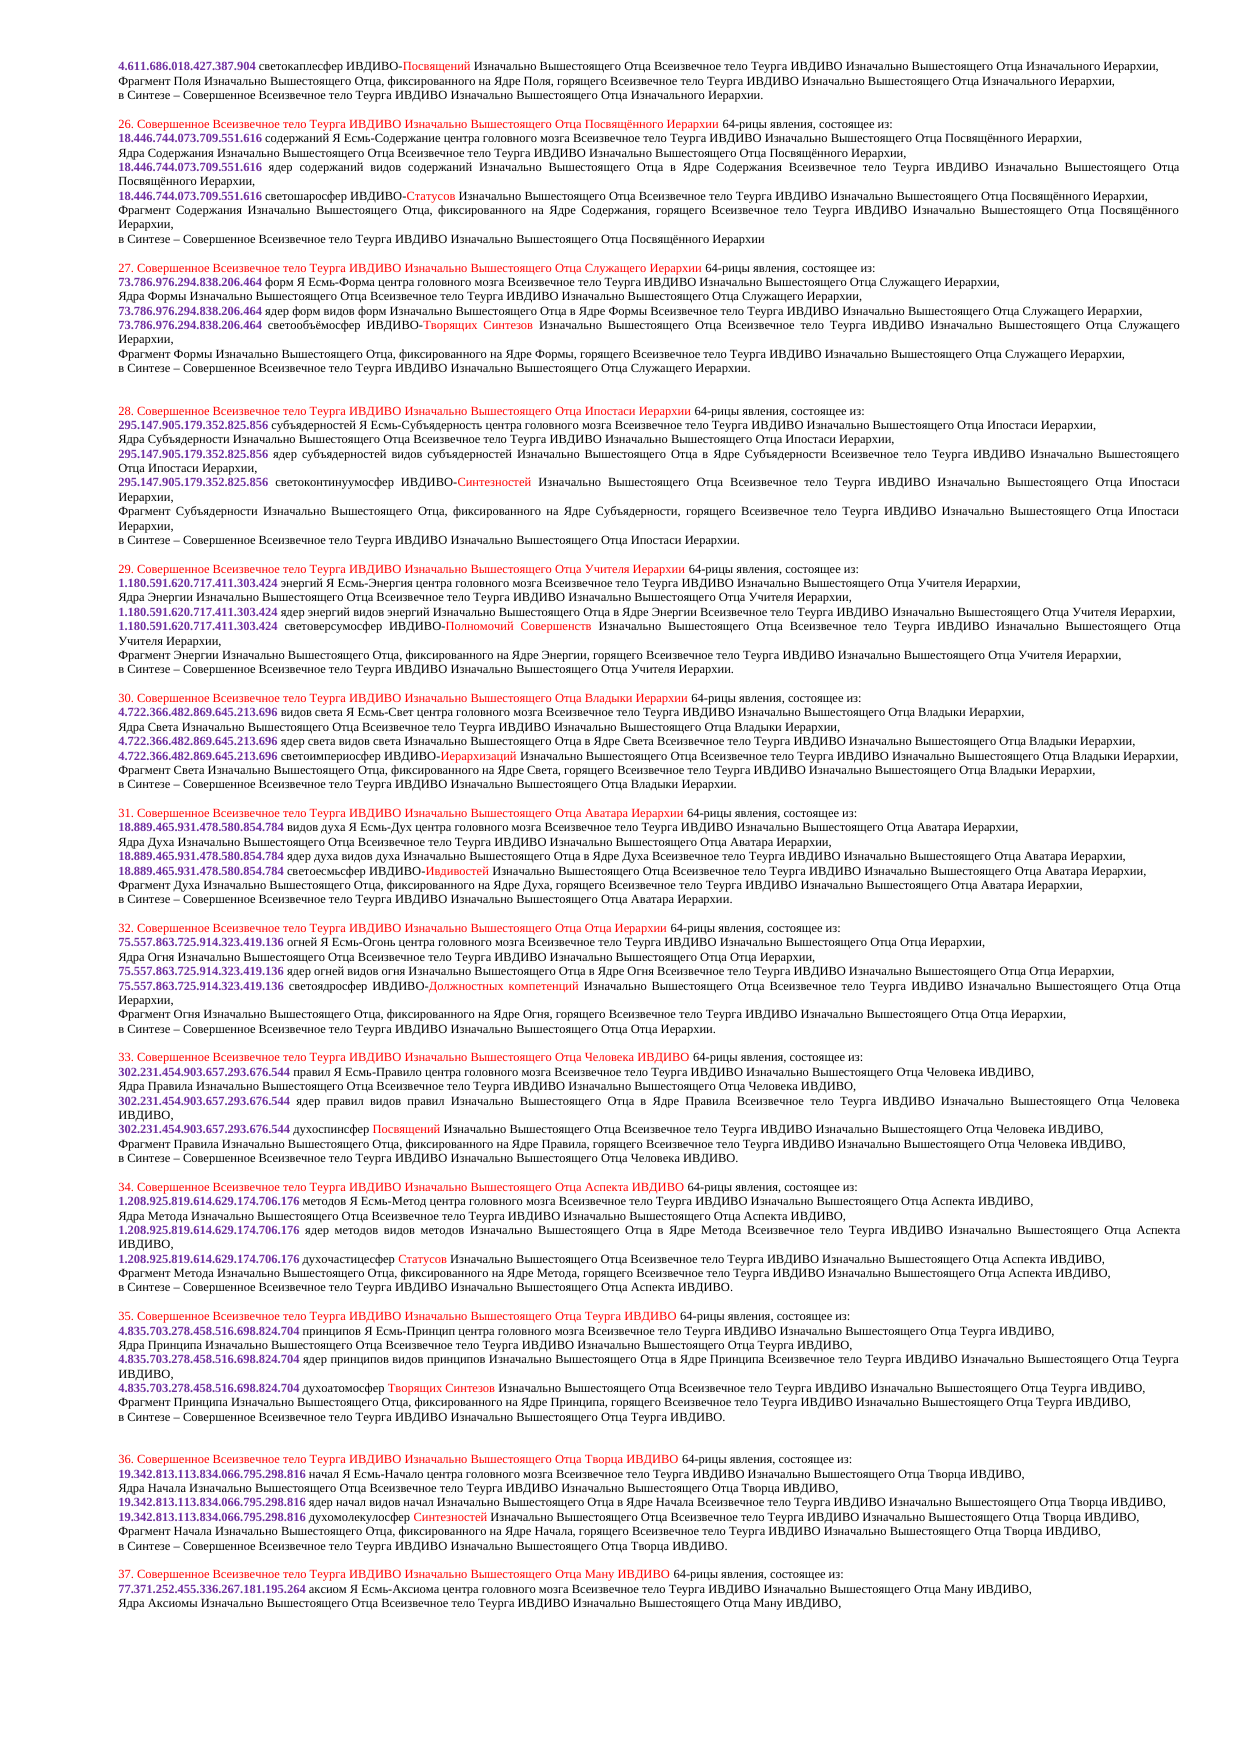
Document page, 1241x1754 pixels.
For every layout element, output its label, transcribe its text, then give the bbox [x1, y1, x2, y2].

text в Синтезе – Совершенное Всеизвечное тело Теурга ИВДИВО Изначально Вышестоящего Отца Аспекта ИВДИВО. [118, 1280, 1181, 1294]
text Ядра Огня Изначально Вышестоящего Отца Всеизвечное тело Теурга ИВДИВО Изначально Вышестоящего Отца Отца Иерархии, [118, 949, 1181, 964]
text 1.180.591.620.717.411.303.424 энергий Я Есмь-Энергия центра головного мозга Всеизвечное тело Теурга ИВДИВО Изначально Вышестоящего Отца Учителя Иерархии, [118, 576, 1181, 590]
text в Синтезе – Совершенное Всеизвечное тело Теурга ИВДИВО Изначально Вышестоящего Отца Человека ИВДИВО. [118, 1151, 1181, 1165]
text в Синтезе – Совершенное Всеизвечное тело Теурга ИВДИВО Изначально Вышестоящего Отца Ипостаси Иерархии. [118, 533, 1181, 547]
text Фрагмент Энергии Изначально Вышестоящего Отца, фиксированного на Ядре Энергии, горящего Всеизвечное тело Теурга ИВДИВО Изначально Вышестоящего Отца Учителя Иерархии, [118, 648, 1181, 662]
text 4.722.366.482.869.645.213.696 ядер света видов света Изначально Вышестоящего Отца в Ядре Света Всеизвечное тело Теурга ИВДИВО Изначально Вышестоящего Отца Владыки Иерархии, [118, 734, 1181, 748]
text в Синтезе – Совершенное Всеизвечное тело Теурга ИВДИВО Изначально Вышестоящего Отца Теурга ИВДИВО. [118, 1409, 1181, 1424]
text 1.180.591.620.717.411.303.424 ядер энергий видов энергий Изначально Вышестоящего Отца в Ядре Энергии Всеизвечное тело Теурга ИВДИВО Изначально Вышестоящего Отца Учителя Иерархии, [118, 604, 1181, 619]
text Фрагмент Метода Изначально Вышестоящего Отца, фиксированного на Ядре Метода, горящего Всеизвечное тело Теурга ИВДИВО Изначально Вышестоящего Отца Аспекта ИВДИВО, [118, 1266, 1181, 1280]
text 4.835.703.278.458.516.698.824.704 ядер принципов видов принципов Изначально Вышестоящего Отца в Ядре Принципа Всеизвечное тело Теурга ИВДИВО Изначально Вышестоящего Отца Теурга ИВДИВО, [118, 1352, 1181, 1381]
text 73.786.976.294.838.206.464 ядер форм видов форм Изначально Вышестоящего Отца в Ядре Формы Всеизвечное тело Теурга ИВДИВО Изначально Вышестоящего Отца Служащего Иерархии, [118, 303, 1181, 318]
text Ядра Аксиомы Изначально Вышестоящего Отца Всеизвечное тело Теурга ИВДИВО Изначально Вышестоящего Отца Ману ИВДИВО, [118, 1596, 1181, 1610]
text 19.342.813.113.834.066.795.298.816 начал Я Есмь-Начало центра головного мозга Всеизвечное тело Теурга ИВДИВО Изначально Вышестоящего Отца Творца ИВДИВО, [118, 1466, 1181, 1481]
text 1.208.925.819.614.629.174.706.176 духочастицесфер Статусов Изначально Вышестоящего Отца Всеизвечное тело Теурга ИВДИВО Изначально Вышестоящего Отца Аспекта ИВДИВО, [118, 1251, 1181, 1266]
text в Синтезе – Совершенное Всеизвечное тело Теурга ИВДИВО Изначально Вышестоящего Отца Служащего Иерархии. [118, 361, 1181, 375]
text 18.446.744.073.709.551.616 содержаний Я Есмь-Содержание центра головного мозга Всеизвечное тело Теурга ИВДИВО Изначально Вышестоящего Отца Посвящённого Иерархии, [118, 131, 1181, 145]
text 28. Совершенное Всеизвечное тело Теурга ИВДИВО Изначально Вышестоящего Отца Ипостаси Иерархии 64-рицы явления, состоящее из: [118, 403, 1181, 418]
text Ядра Света Изначально Вышестоящего Отца Всеизвечное тело Теурга ИВДИВО Изначально Вышестоящего Отца Владыки Иерархии, [118, 719, 1181, 734]
text 77.371.252.455.336.267.181.195.264 аксиом Я Есмь-Аксиома центра головного мозга Всеизвечное тело Теурга ИВДИВО Изначально Вышестоящего Отца Ману ИВДИВО, [118, 1581, 1181, 1596]
text Фрагмент Формы Изначально Вышестоящего Отца, фиксированного на Ядре Формы, горящего Всеизвечное тело Теурга ИВДИВО Изначально Вышестоящего Отца Служащего Иерархии, [118, 347, 1181, 361]
text 18.889.465.931.478.580.854.784 светоесмьсфер ИВДИВО-Ивдивостей Изначально Вышестоящего Отца Всеизвечное тело Теурга ИВДИВО Изначально Вышестоящего Отца Аватара Иерархии, [118, 863, 1181, 878]
text Ядра Метода Изначально Вышестоящего Отца Всеизвечное тело Теурга ИВДИВО Изначально Вышестоящего Отца Аспекта ИВДИВО, [118, 1208, 1181, 1223]
text 4.722.366.482.869.645.213.696 светоимпериосфер ИВДИВО-Иерархизаций Изначально Вышестоящего Отца Всеизвечное тело Теурга ИВДИВО Изначально Вышестоящего Отца Владыки Иерархии, [118, 748, 1181, 763]
text 73.786.976.294.838.206.464 форм Я Есмь-Форма центра головного мозга Всеизвечное тело Теурга ИВДИВО Изначально Вышестоящего Отца Служащего Иерархии, [118, 275, 1181, 289]
text Фрагмент Поля Изначально Вышестоящего Отца, фиксированного на Ядре Поля, горящего Всеизвечное тело Теурга ИВДИВО Изначально Вышестоящего Отца Изначального Иерархии, [118, 73, 1181, 88]
text 1.208.925.819.614.629.174.706.176 методов Я Есмь-Метод центра головного мозга Всеизвечное тело Теурга ИВДИВО Изначально Вышестоящего Отца Аспекта ИВДИВО, [118, 1194, 1181, 1208]
text 302.231.454.903.657.293.676.544 ядер правил видов правил Изначально Вышестоящего Отца в Ядре Правила Всеизвечное тело Теурга ИВДИВО Изначально Вышестоящего Отца Человека ИВДИВО, [118, 1093, 1181, 1122]
text в Синтезе – Совершенное Всеизвечное тело Теурга ИВДИВО Изначально Вышестоящего Отца Владыки Иерархии. [118, 777, 1181, 791]
text Фрагмент Субъядерности Изначально Вышестоящего Отца, фиксированного на Ядре Субъядерности, горящего Всеизвечное тело Теурга ИВДИВО Изначально Вышестоящего Отца Ипостаси Иерархии, [118, 504, 1181, 533]
text 18.446.744.073.709.551.616 светошаросфер ИВДИВО-Статусов Изначально Вышестоящего Отца Всеизвечное тело Теурга ИВДИВО Изначально Вышестоящего Отца Посвящённого Иерархии, [118, 188, 1181, 203]
text Ядра Содержания Изначально Вышестоящего Отца Всеизвечное тело Теурга ИВДИВО Изначально Вышестоящего Отца Посвящённого Иерархии, [118, 145, 1181, 160]
text Фрагмент Правила Изначально Вышестоящего Отца, фиксированного на Ядре Правила, горящего Всеизвечное тело Теурга ИВДИВО Изначально Вышестоящего Отца Человека ИВДИВО, [118, 1136, 1181, 1151]
text Ядра Энергии Изначально Вышестоящего Отца Всеизвечное тело Теурга ИВДИВО Изначально Вышестоящего Отца Учителя Иерархии, [118, 590, 1181, 604]
text 302.231.454.903.657.293.676.544 правил Я Есмь-Правило центра головного мозга Всеизвечное тело Теурга ИВДИВО Изначально Вышестоящего Отца Человека ИВДИВО, [118, 1064, 1181, 1079]
text Фрагмент Содержания Изначально Вышестоящего Отца, фиксированного на Ядре Содержания, горящего Всеизвечное тело Теурга ИВДИВО Изначально Вышестоящего Отца Посвящённого Иерархии, [118, 203, 1181, 232]
text Ядра Формы Изначально Вышестоящего Отца Всеизвечное тело Теурга ИВДИВО Изначально Вышестоящего Отца Служащего Иерархии, [118, 289, 1181, 303]
text 19.342.813.113.834.066.795.298.816 ядер начал видов начал Изначально Вышестоящего Отца в Ядре Начала Всеизвечное тело Теурга ИВДИВО Изначально Вышестоящего Отца Творца ИВДИВО, [118, 1495, 1181, 1509]
text 31. Совершенное Всеизвечное тело Теурга ИВДИВО Изначально Вышестоящего Отца Аватара Иерархии 64-рицы явления, состоящее из: [118, 806, 1181, 820]
text 75.557.863.725.914.323.419.136 огней Я Есмь-Огонь центра головного мозга Всеизвечное тело Теурга ИВДИВО Изначально Вышестоящего Отца Отца Иерархии, [118, 935, 1181, 949]
text 18.889.465.931.478.580.854.784 видов духа Я Есмь-Дух центра головного мозга Всеизвечное тело Теурга ИВДИВО Изначально Вышестоящего Отца Аватара Иерархии, [118, 820, 1181, 834]
text Ядра Принципа Изначально Вышестоящего Отца Всеизвечное тело Теурга ИВДИВО Изначально Вышестоящего Отца Теурга ИВДИВО, [118, 1338, 1181, 1352]
text в Синтезе – Совершенное Всеизвечное тело Теурга ИВДИВО Изначально Вышестоящего Отца Отца Иерархии. [118, 1021, 1181, 1036]
text 27. Совершенное Всеизвечное тело Теурга ИВДИВО Изначально Вышестоящего Отца Служащего Иерархии 64-рицы явления, состоящее из: [118, 260, 1181, 275]
text Ядра Духа Изначально Вышестоящего Отца Всеизвечное тело Теурга ИВДИВО Изначально Вышестоящего Отца Аватара Иерархии, [118, 834, 1181, 849]
text 18.446.744.073.709.551.616 ядер содержаний видов содержаний Изначально Вышестоящего Отца в Ядре Содержания Всеизвечное тело Теурга ИВДИВО Изначально Вышестоящего Отца Посвящённого Иерархии, [118, 160, 1181, 188]
text 73.786.976.294.838.206.464 светообъёмосфер ИВДИВО-Творящих Синтезов Изначально Вышестоящего Отца Всеизвечное тело Теурга ИВДИВО Изначально Вышестоящего Отца Служащего Иерархии, [118, 318, 1181, 347]
text 33. Совершенное Всеизвечное тело Теурга ИВДИВО Изначально Вышестоящего Отца Человека ИВДИВО 64-рицы явления, состоящее из: [118, 1050, 1181, 1064]
text Фрагмент Огня Изначально Вышестоящего Отца, фиксированного на Ядре Огня, горящего Всеизвечное тело Теурга ИВДИВО Изначально Вышестоящего Отца Отца Иерархии, [118, 1007, 1181, 1021]
text в Синтезе – Совершенное Всеизвечное тело Теурга ИВДИВО Изначально Вышестоящего Отца Аватара Иерархии. [118, 892, 1181, 906]
text 34. Совершенное Всеизвечное тело Теурга ИВДИВО Изначально Вышестоящего Отца Аспекта ИВДИВО 64-рицы явления, состоящее из: [118, 1179, 1181, 1194]
text Фрагмент Света Изначально Вышестоящего Отца, фиксированного на Ядре Света, горящего Всеизвечное тело Теурга ИВДИВО Изначально Вышестоящего Отца Владыки Иерархии, [118, 763, 1181, 777]
text 4.611.686.018.427.387.904 светокаплесфер ИВДИВО-Посвящений Изначально Вышестоящего Отца Всеизвечное тело Теурга ИВДИВО Изначально Вышестоящего Отца Изначального Иерархии, [118, 59, 1181, 73]
text 75.557.863.725.914.323.419.136 светоядросфер ИВДИВО-Должностных компетенций Изначально Вышестоящего Отца Всеизвечное тело Теурга ИВДИВО Изначально Вышестоящего Отца Отца Иерархии, [118, 978, 1181, 1007]
text 30. Совершенное Всеизвечное тело Теурга ИВДИВО Изначально Вышестоящего Отца Владыки Иерархии 64-рицы явления, состоящее из: [118, 691, 1181, 705]
text Фрагмент Начала Изначально Вышестоящего Отца, фиксированного на Ядре Начала, горящего Всеизвечное тело Теурга ИВДИВО Изначально Вышестоящего Отца Творца ИВДИВО, [118, 1524, 1181, 1538]
text Ядра Правила Изначально Вышестоящего Отца Всеизвечное тело Теурга ИВДИВО Изначально Вышестоящего Отца Человека ИВДИВО, [118, 1079, 1181, 1093]
text 295.147.905.179.352.825.856 субъядерностей Я Есмь-Субъядерность центра головного мозга Всеизвечное тело Теурга ИВДИВО Изначально Вышестоящего Отца Ипостаси Иерархии, [118, 418, 1181, 432]
text в Синтезе – Совершенное Всеизвечное тело Теурга ИВДИВО Изначально Вышестоящего Отца Изначального Иерархии. [118, 88, 1181, 102]
text 295.147.905.179.352.825.856 светоконтинуумосфер ИВДИВО-Синтезностей Изначально Вышестоящего Отца Всеизвечное тело Теурга ИВДИВО Изначально Вышестоящего Отца Ипостаси Иерархии, [118, 475, 1181, 504]
text Ядра Субъядерности Изначально Вышестоящего Отца Всеизвечное тело Теурга ИВДИВО Изначально Вышестоящего Отца Ипостаси Иерархии, [118, 432, 1181, 446]
text Фрагмент Принципа Изначально Вышестоящего Отца, фиксированного на Ядре Принципа, горящего Всеизвечное тело Теурга ИВДИВО Изначально Вышестоящего Отца Теурга ИВДИВО, [118, 1395, 1181, 1409]
text 35. Совершенное Всеизвечное тело Теурга ИВДИВО Изначально Вышестоящего Отца Теурга ИВДИВО 64-рицы явления, состоящее из: [118, 1309, 1181, 1323]
text в Синтезе – Совершенное Всеизвечное тело Теурга ИВДИВО Изначально Вышестоящего Отца Посвящённого Иерархии [118, 232, 1181, 246]
text Фрагмент Духа Изначально Вышестоящего Отца, фиксированного на Ядре Духа, горящего Всеизвечное тело Теурга ИВДИВО Изначально Вышестоящего Отца Аватара Иерархии, [118, 878, 1181, 892]
text 1.180.591.620.717.411.303.424 световерсумосфер ИВДИВО-Полномочий Совершенств Изначально Вышестоящего Отца Всеизвечное тело Теурга ИВДИВО Изначально Вышестоящего Отца Учителя Иерархии, [118, 619, 1181, 648]
text Ядра Начала Изначально Вышестоящего Отца Всеизвечное тело Теурга ИВДИВО Изначально Вышестоящего Отца Творца ИВДИВО, [118, 1481, 1181, 1495]
text 302.231.454.903.657.293.676.544 духоспинсфер Посвящений Изначально Вышестоящего Отца Всеизвечное тело Теурга ИВДИВО Изначально Вышестоящего Отца Человека ИВДИВО, [118, 1122, 1181, 1136]
text 18.889.465.931.478.580.854.784 ядер духа видов духа Изначально Вышестоящего Отца в Ядре Духа Всеизвечное тело Теурга ИВДИВО Изначально Вышестоящего Отца Аватара Иерархии, [118, 849, 1181, 863]
text в Синтезе – Совершенное Всеизвечное тело Теурга ИВДИВО Изначально Вышестоящего Отца Творца ИВДИВО. [118, 1538, 1181, 1553]
text 4.835.703.278.458.516.698.824.704 духоатомосфер Творящих Синтезов Изначально Вышестоящего Отца Всеизвечное тело Теурга ИВДИВО Изначально Вышестоящего Отца Теурга ИВДИВО, [118, 1381, 1181, 1395]
text 19.342.813.113.834.066.795.298.816 духомолекулосфер Синтезностей Изначально Вышестоящего Отца Всеизвечное тело Теурга ИВДИВО Изначально Вышестоящего Отца Творца ИВДИВО, [118, 1509, 1181, 1524]
text 75.557.863.725.914.323.419.136 ядер огней видов огня Изначально Вышестоящего Отца в Ядре Огня Всеизвечное тело Теурга ИВДИВО Изначально Вышестоящего Отца Отца Иерархии, [118, 964, 1181, 978]
text 4.835.703.278.458.516.698.824.704 принципов Я Есмь-Принцип центра головного мозга Всеизвечное тело Теурга ИВДИВО Изначально Вышестоящего Отца Теурга ИВДИВО, [118, 1323, 1181, 1338]
text 4.722.366.482.869.645.213.696 видов света Я Есмь-Свет центра головного мозга Всеизвечное тело Теурга ИВДИВО Изначально Вышестоящего Отца Владыки Иерархии, [118, 705, 1181, 719]
text 32. Совершенное Всеизвечное тело Теурга ИВДИВО Изначально Вышестоящего Отца Отца Иерархии 64-рицы явления, состоящее из: [118, 921, 1181, 935]
text 295.147.905.179.352.825.856 ядер субъядерностей видов субъядерностей Изначально Вышестоящего Отца в Ядре Субъядерности Всеизвечное тело Теурга ИВДИВО Изначально Вышестоящего Отца Ипостаси Иерархии, [118, 446, 1181, 475]
text 1.208.925.819.614.629.174.706.176 ядер методов видов методов Изначально Вышестоящего Отца в Ядре Метода Всеизвечное тело Теурга ИВДИВО Изначально Вышестоящего Отца Аспекта ИВДИВО, [118, 1223, 1181, 1251]
text 37. Совершенное Всеизвечное тело Теурга ИВДИВО Изначально Вышестоящего Отца Ману ИВДИВО 64-рицы явления, состоящее из: [118, 1567, 1181, 1581]
text 36. Совершенное Всеизвечное тело Теурга ИВДИВО Изначально Вышестоящего Отца Творца ИВДИВО 64-рицы явления, состоящее из: [118, 1452, 1181, 1466]
text 26. Совершенное Всеизвечное тело Теурга ИВДИВО Изначально Вышестоящего Отца Посвящённого Иерархии 64-рицы явления, состоящее из: [118, 117, 1181, 131]
text 29. Совершенное Всеизвечное тело Теурга ИВДИВО Изначально Вышестоящего Отца Учителя Иерархии 64-рицы явления, состоящее из: [118, 561, 1181, 576]
text в Синтезе – Совершенное Всеизвечное тело Теурга ИВДИВО Изначально Вышестоящего Отца Учителя Иерархии. [118, 662, 1181, 676]
